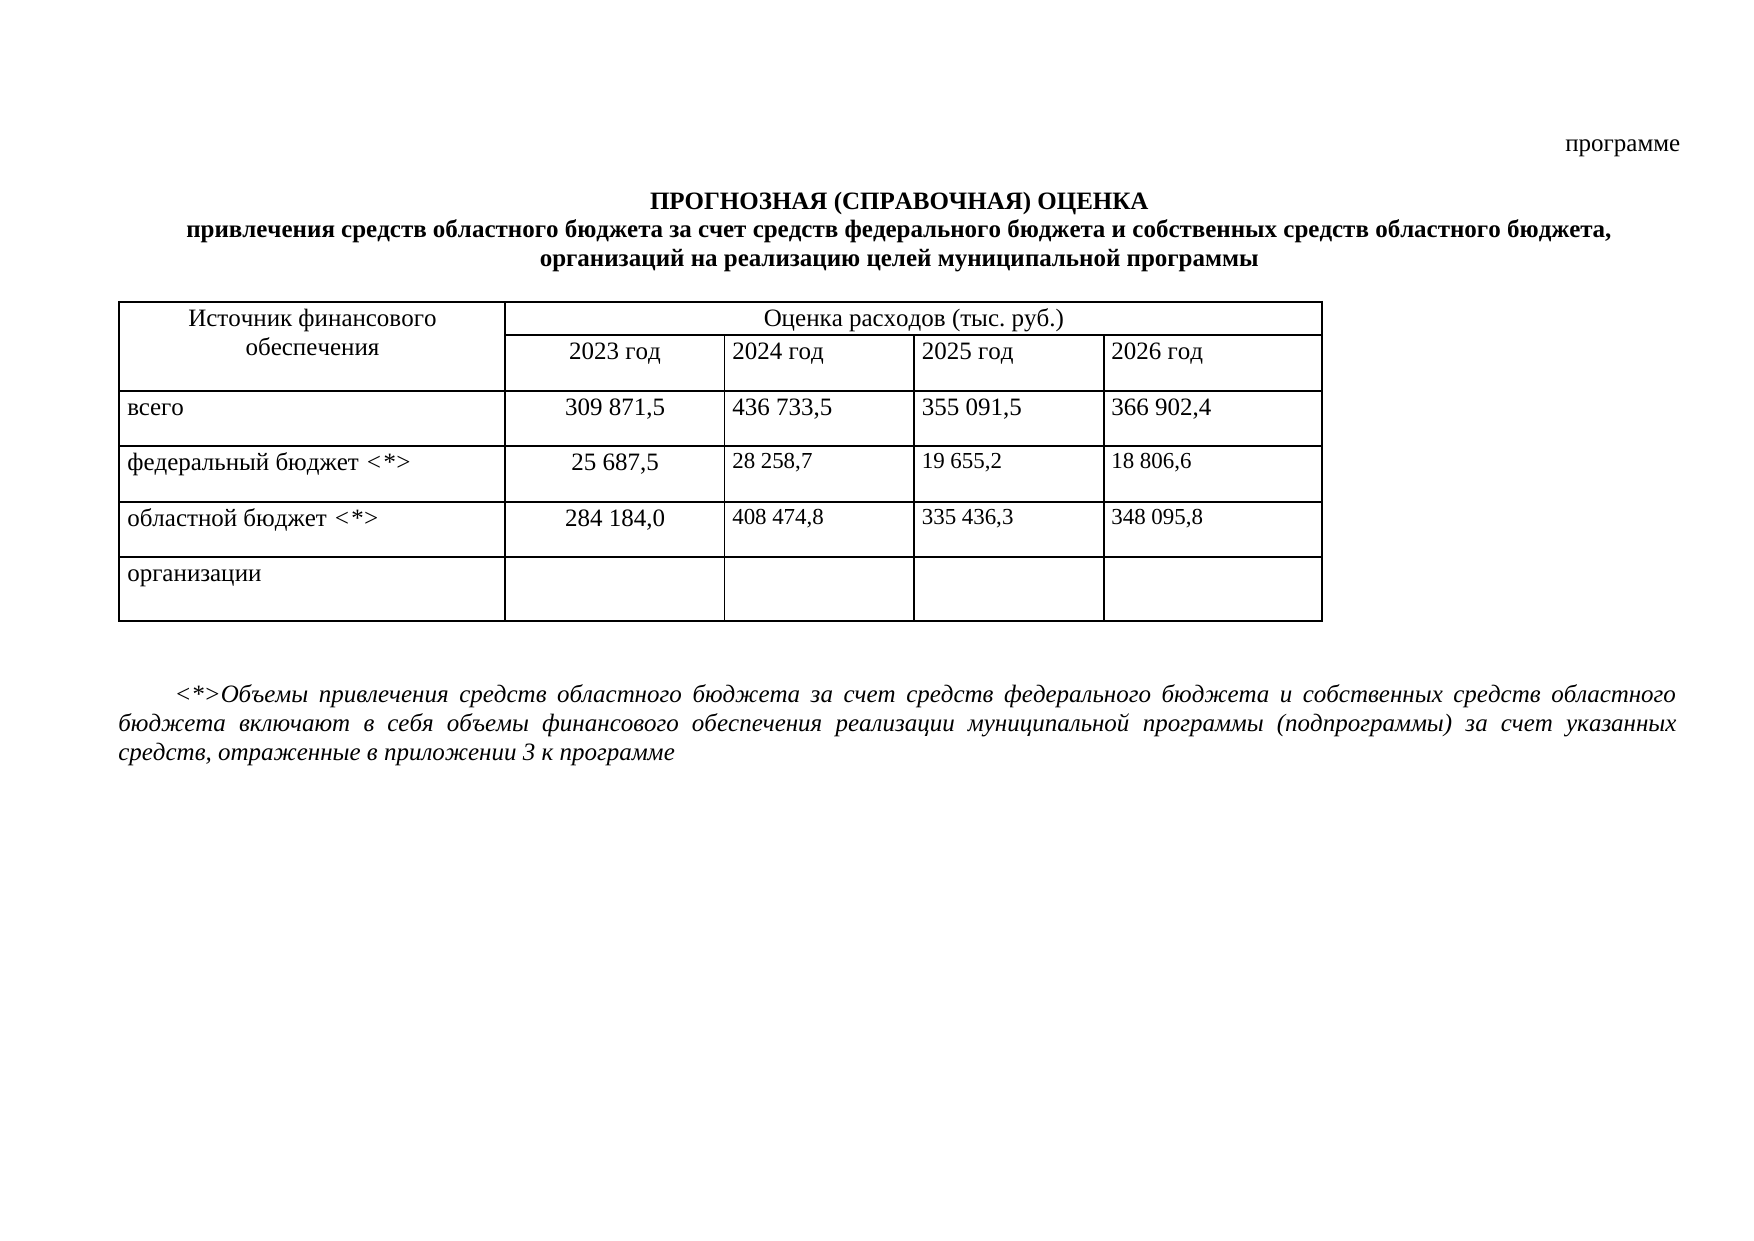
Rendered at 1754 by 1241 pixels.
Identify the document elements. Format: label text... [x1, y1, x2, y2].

table_cell всего [120, 392, 504, 445]
table_cell 366 902,4 [1105, 392, 1321, 445]
text Прогнозная (справочная) оценка [118, 186, 1680, 214]
table_cell областной бюджет <*> [120, 503, 504, 556]
table_cell 335 436,3 [915, 503, 1103, 556]
table_cell [915, 558, 1103, 620]
table_cell [1105, 558, 1321, 620]
table_cell 2025 год [915, 336, 1103, 389]
table_cell 28 258,7 [725, 447, 913, 501]
text программе [118, 128, 1680, 157]
table_header Оценка расходов (тыс. руб.) [506, 303, 1321, 334]
table_cell 25 687,5 [506, 447, 724, 501]
table_cell 2024 год [725, 336, 913, 389]
table_cell 284 184,0 [506, 503, 724, 556]
table_header Источник финансового обеспечения [120, 303, 504, 389]
table_cell 18 806,6 [1105, 447, 1321, 501]
table_cell организации [120, 558, 504, 620]
table_cell [506, 558, 724, 620]
table_cell 436 733,5 [725, 392, 913, 445]
table_cell 19 655,2 [915, 447, 1103, 501]
table_cell 2026 год [1105, 336, 1321, 389]
table_cell 309 871,5 [506, 392, 724, 445]
table_cell 355 091,5 [915, 392, 1103, 445]
text <*>Объемы привлечения средств областного бюджета за счет средств федерального бюджета и собственных средств областного бюджета включают в себя объемы финансового обеспечения реализации муниципальной программы (подпрограммы) за счет указанных средств, отраженные в приложении 3 к программе [118, 679, 1680, 766]
table_cell федеральный бюджет <*> [120, 447, 504, 501]
text привлечения средств областного бюджета за счет средств федерального бюджета и собственных средств областного бюджета, организаций на реализацию целей муниципальной программы [118, 214, 1680, 272]
table_cell [725, 558, 913, 620]
table_cell 408 474,8 [725, 503, 913, 556]
table_cell 348 095,8 [1105, 503, 1321, 556]
table_cell 2023 год [506, 336, 724, 389]
